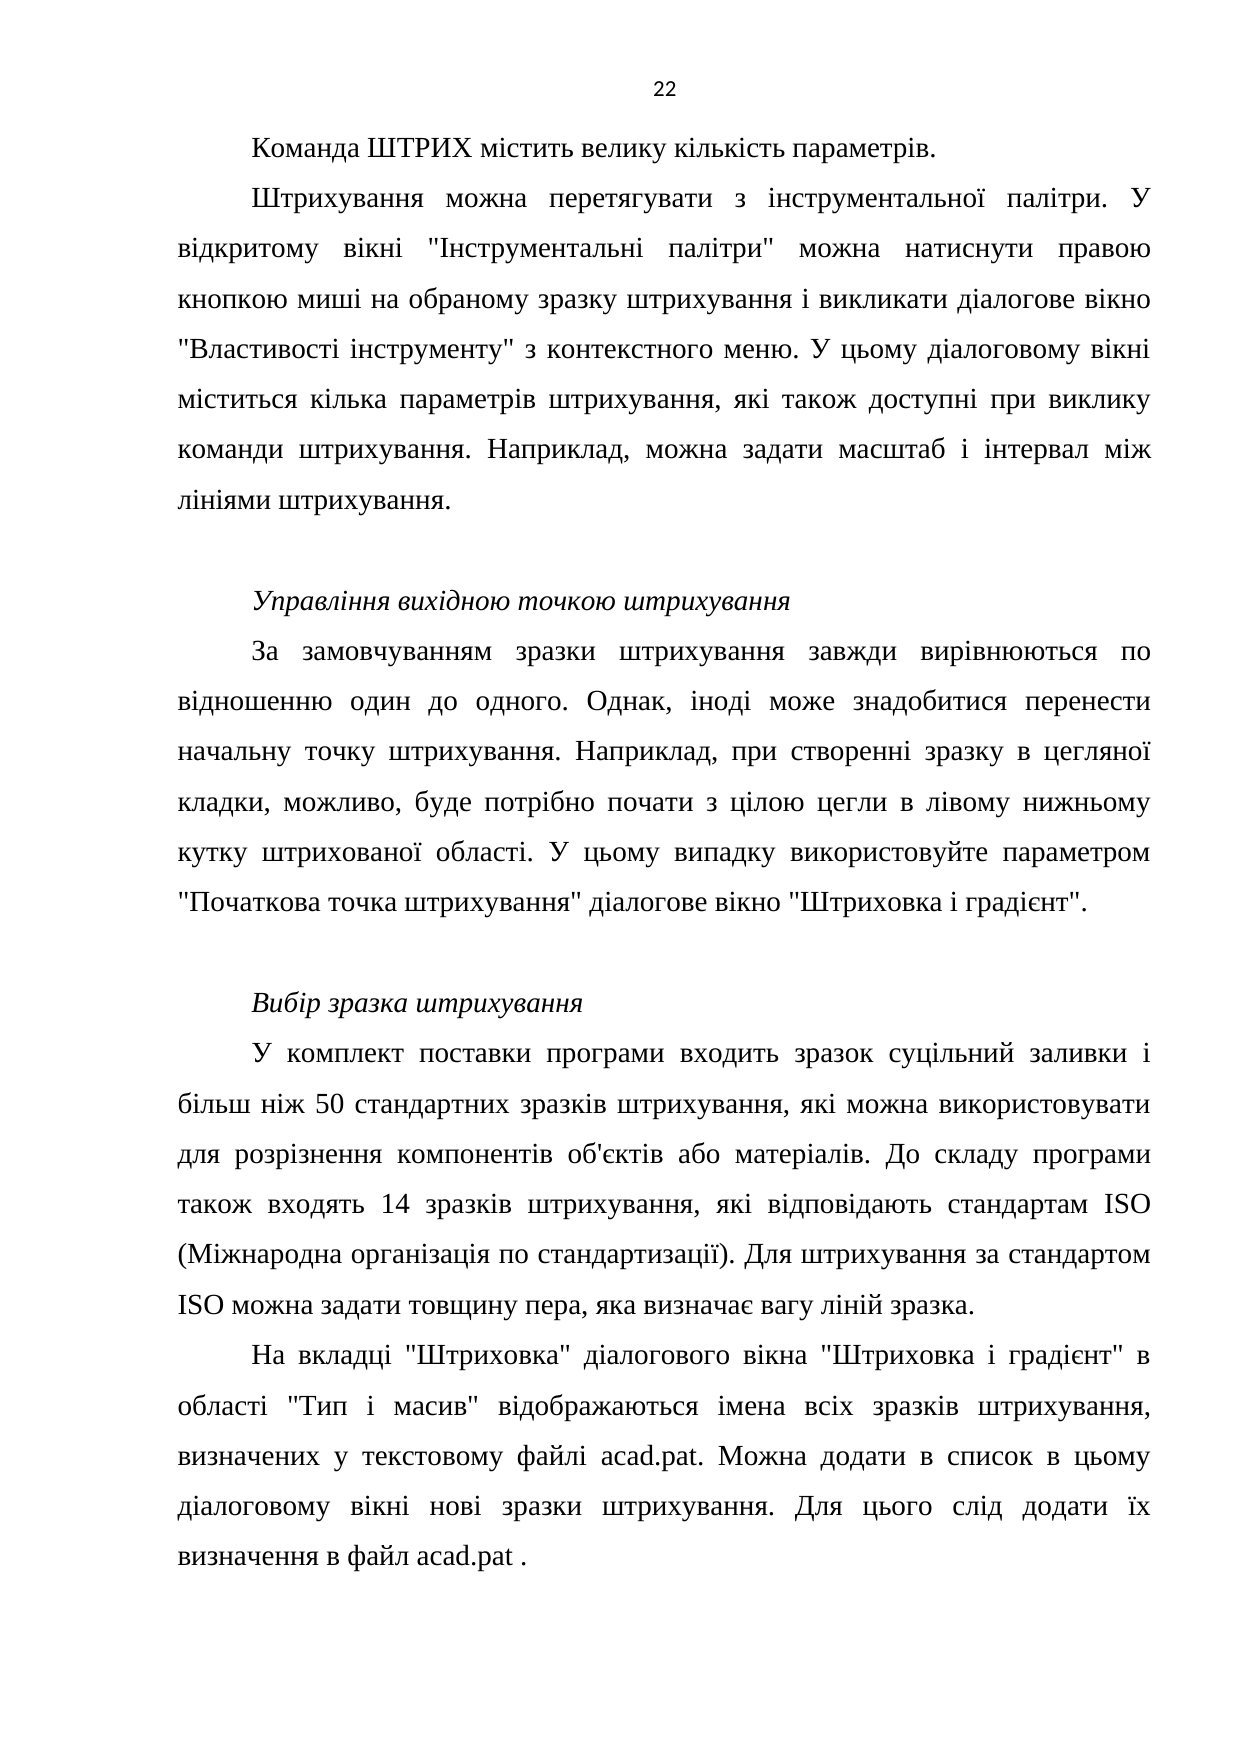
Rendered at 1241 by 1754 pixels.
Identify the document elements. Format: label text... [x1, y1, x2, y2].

text За замовчуванням зразки штрихування завжди вирівнюються по відношенню один до одного. Однак, іноді може знадобитися перенести начальну точку штрихування. Наприклад, при створенні зразку в цегляної кладки, можливо, буде потрібно почати з цілою цегли в лівому нижньому кутку штрихованої області. У цьому випадку використовуйте параметром "Початкова точка штрихування" діалогове вікно "Штриховка і градієнт". [177, 633, 1152, 918]
text У комплект поставки програми входить зразок суцільний заливки і більш ніж 50 стандартних зразків штрихування, які можна використовувати для розрізнення компонентів об'єктів або матеріалів. До складу програми також входять 14 зразків штрихування, які відповідають стандартам ISO (Міжнародна організація по стандартизації). Для штрихування за стандартом ISO можна задати товщину пера, яка визначає вагу ліній зразка. [177, 1035, 1152, 1321]
text Вибір зразка штрихування [177, 985, 1152, 1019]
text На вкладці "Штриховка" діалогового вікна "Штриховка і градієнт" в області "Тип і масив" відображаються імена всіх зразків штрихування, визначених у текстовому файлі acad.pat. Можна додати в список в цьому діалоговому вікні нові зразки штрихування. Для цього слід додати їх визначення в файл acad.pat . [177, 1337, 1152, 1572]
text Управління вихідною точкою штрихування [177, 583, 1152, 616]
text Штрихування можна перетягувати з інструментальної палітри. У відкритому вікні "Інструментальні палітри" можна натиснути правою кнопкою миші на обраному зразку штрихування і викликати діалогове вікно "Властивості інструменту" з контекстного меню. У цьому діалоговому вікні міститься кілька параметрів штрихування, які також доступні при виклику команди штрихування. Наприклад, можна задати масштаб і інтервал між лініями штрихування. [177, 180, 1152, 516]
text Команда ШТРИХ містить велику кількість параметрів. [177, 130, 1152, 163]
